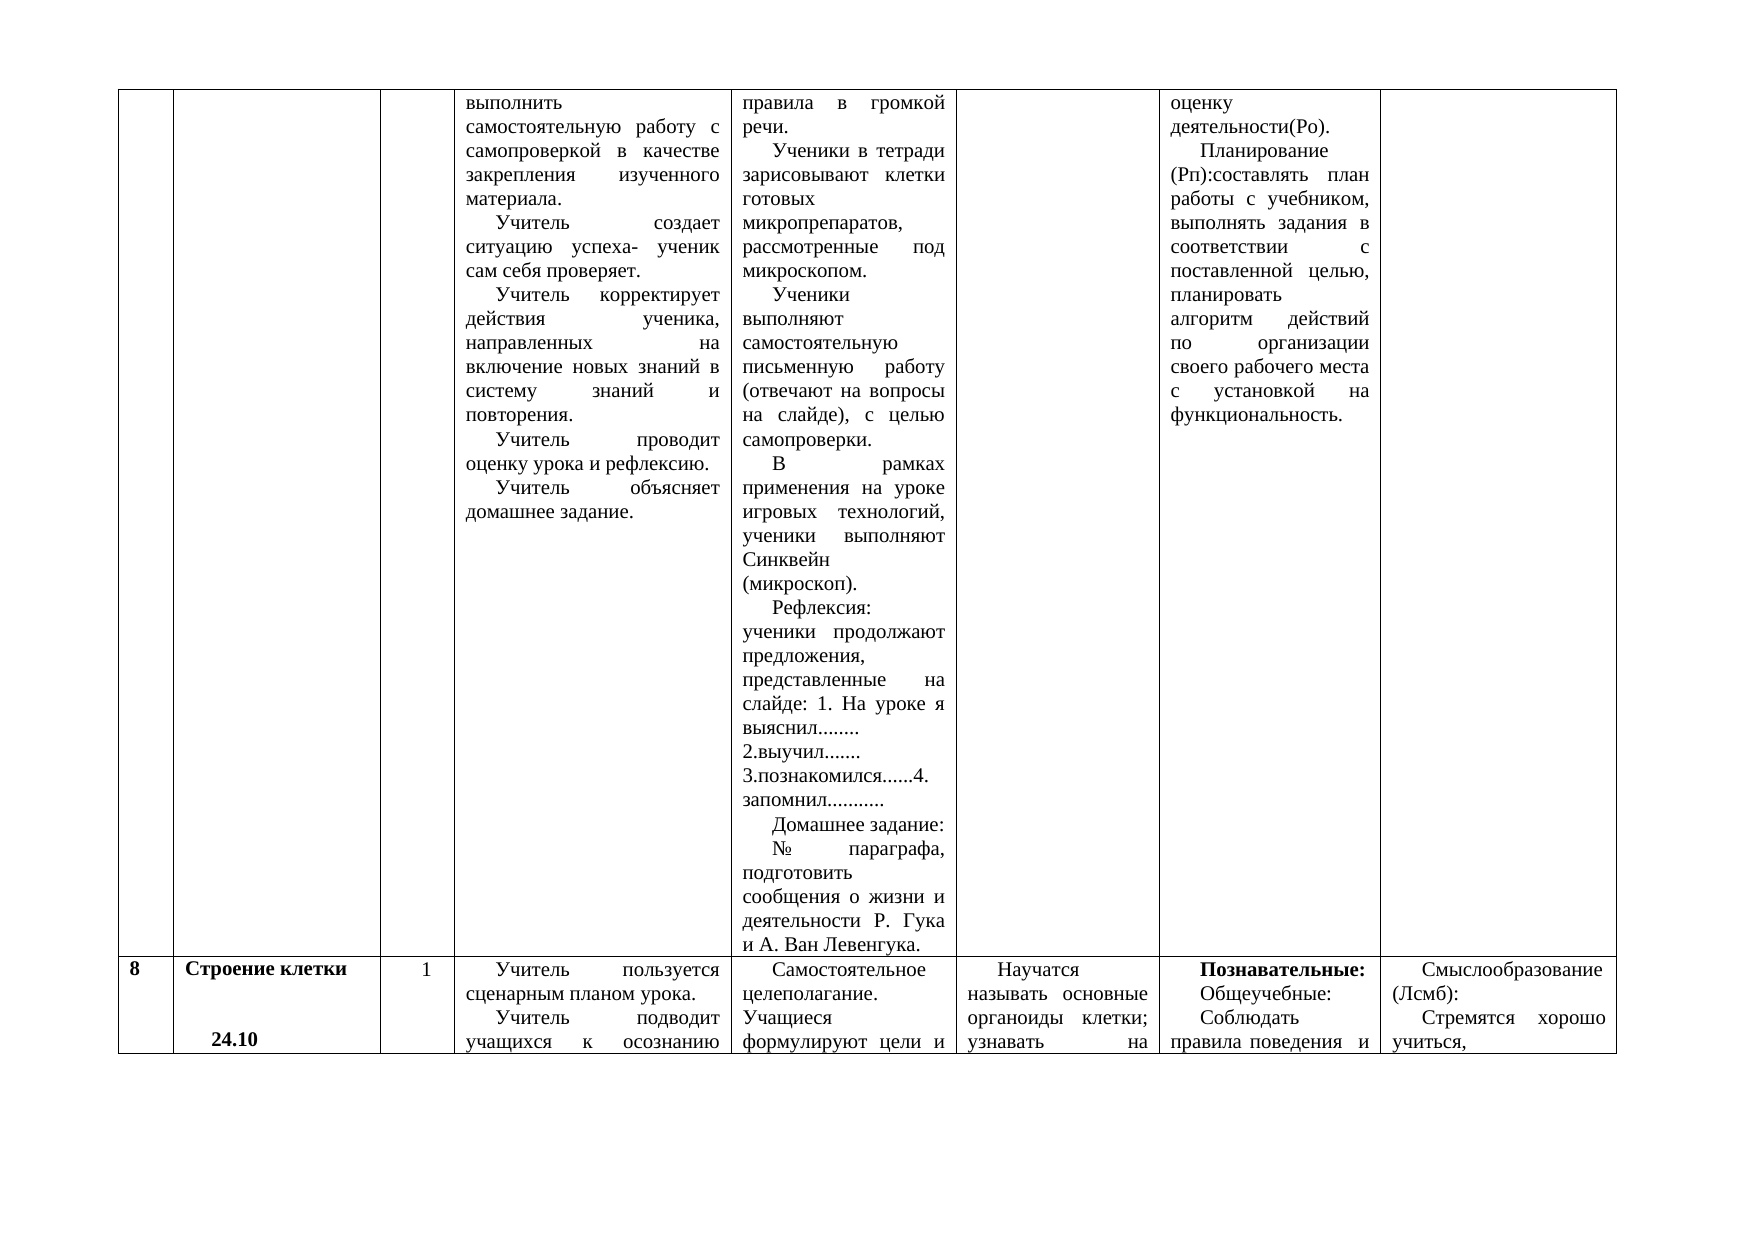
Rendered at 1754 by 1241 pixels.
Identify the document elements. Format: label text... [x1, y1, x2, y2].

table_cell 1 [381, 957, 454, 1053]
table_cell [174, 957, 380, 1053]
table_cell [957, 957, 1159, 1053]
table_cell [1381, 957, 1616, 1053]
table_cell 1 [381, 90, 454, 956]
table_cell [1160, 90, 1380, 956]
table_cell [1381, 90, 1616, 956]
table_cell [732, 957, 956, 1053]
table_cell 8 [119, 957, 173, 1053]
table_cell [732, 90, 956, 956]
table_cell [455, 957, 731, 1053]
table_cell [1160, 957, 1380, 1053]
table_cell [174, 90, 380, 956]
table_cell 7 [119, 90, 173, 956]
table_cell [455, 90, 731, 956]
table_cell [957, 90, 1159, 956]
